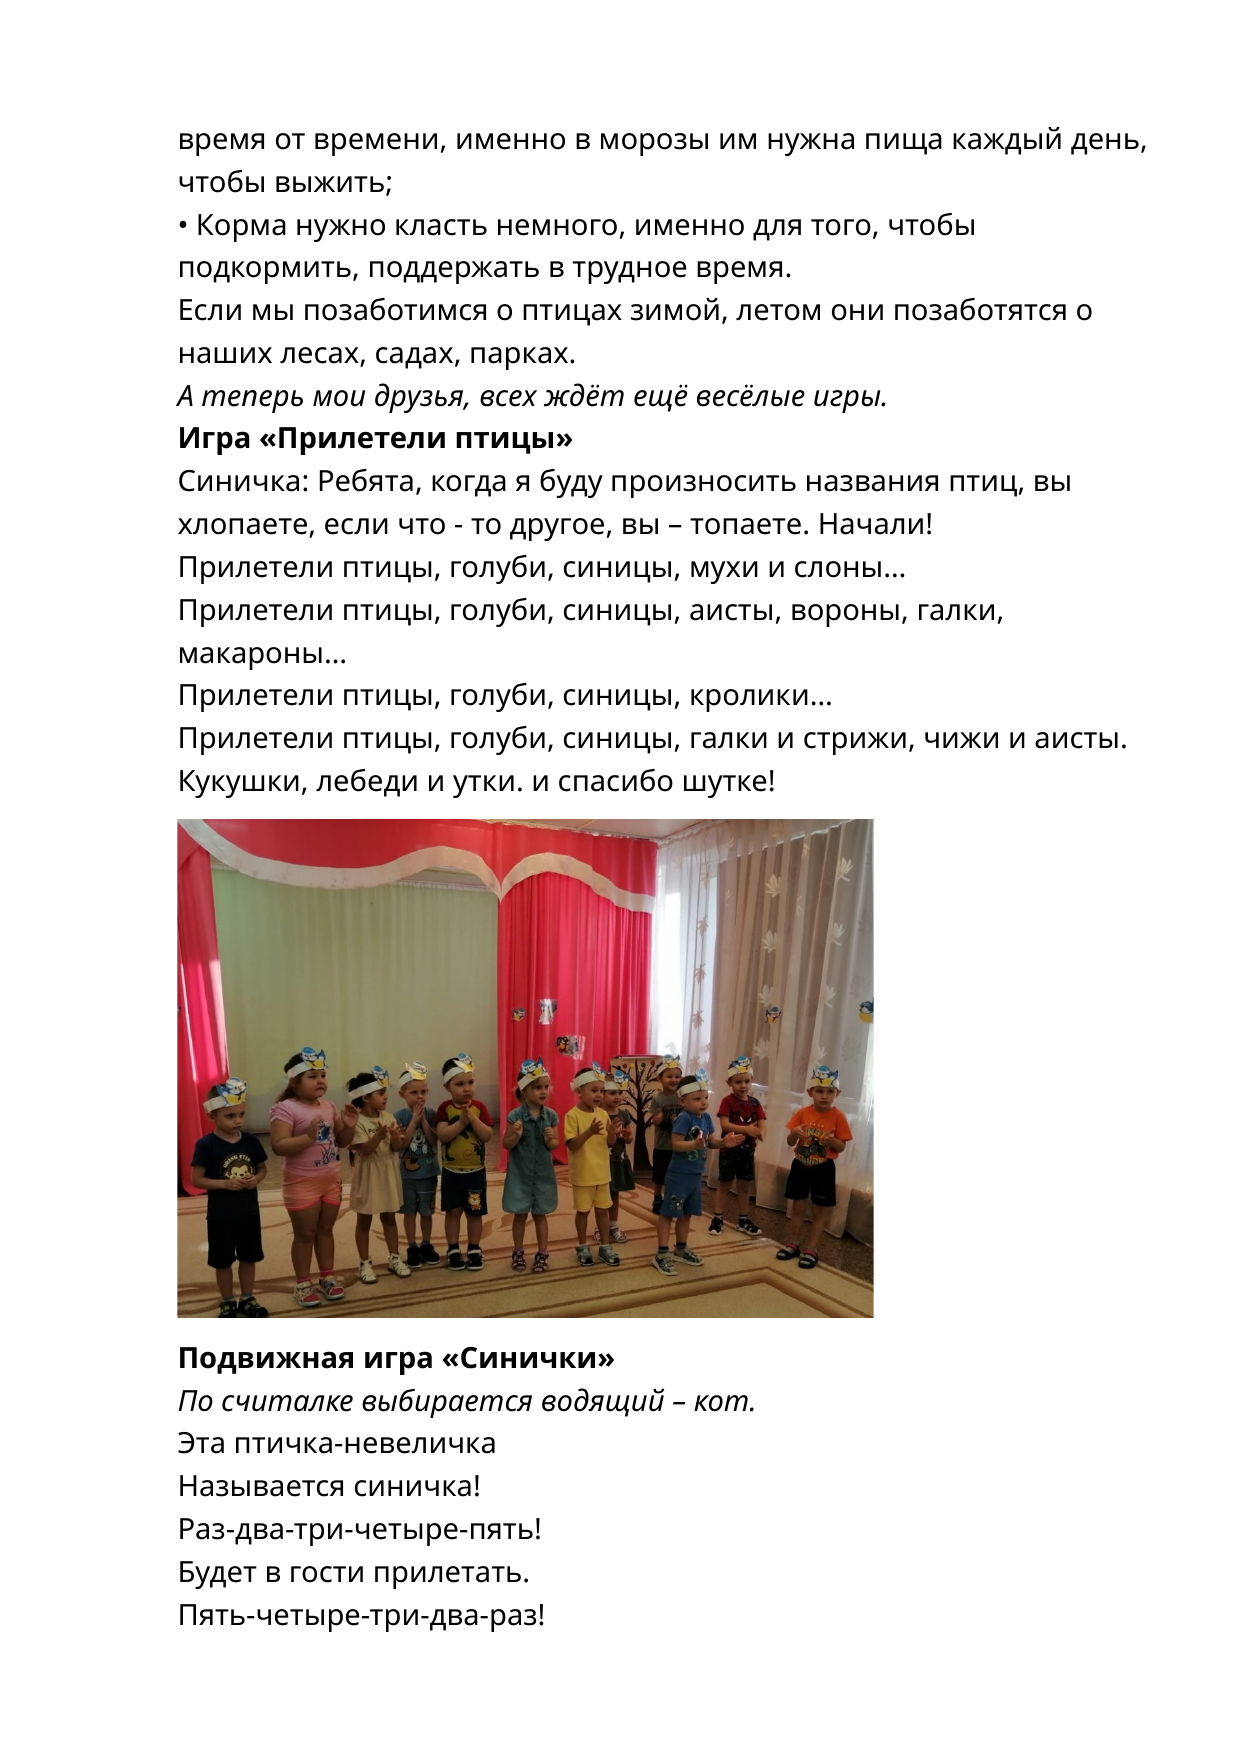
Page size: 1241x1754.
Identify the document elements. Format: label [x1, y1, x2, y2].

picture [177, 819, 874, 1318]
text [177, 118, 1152, 800]
text [177, 1337, 1152, 1634]
